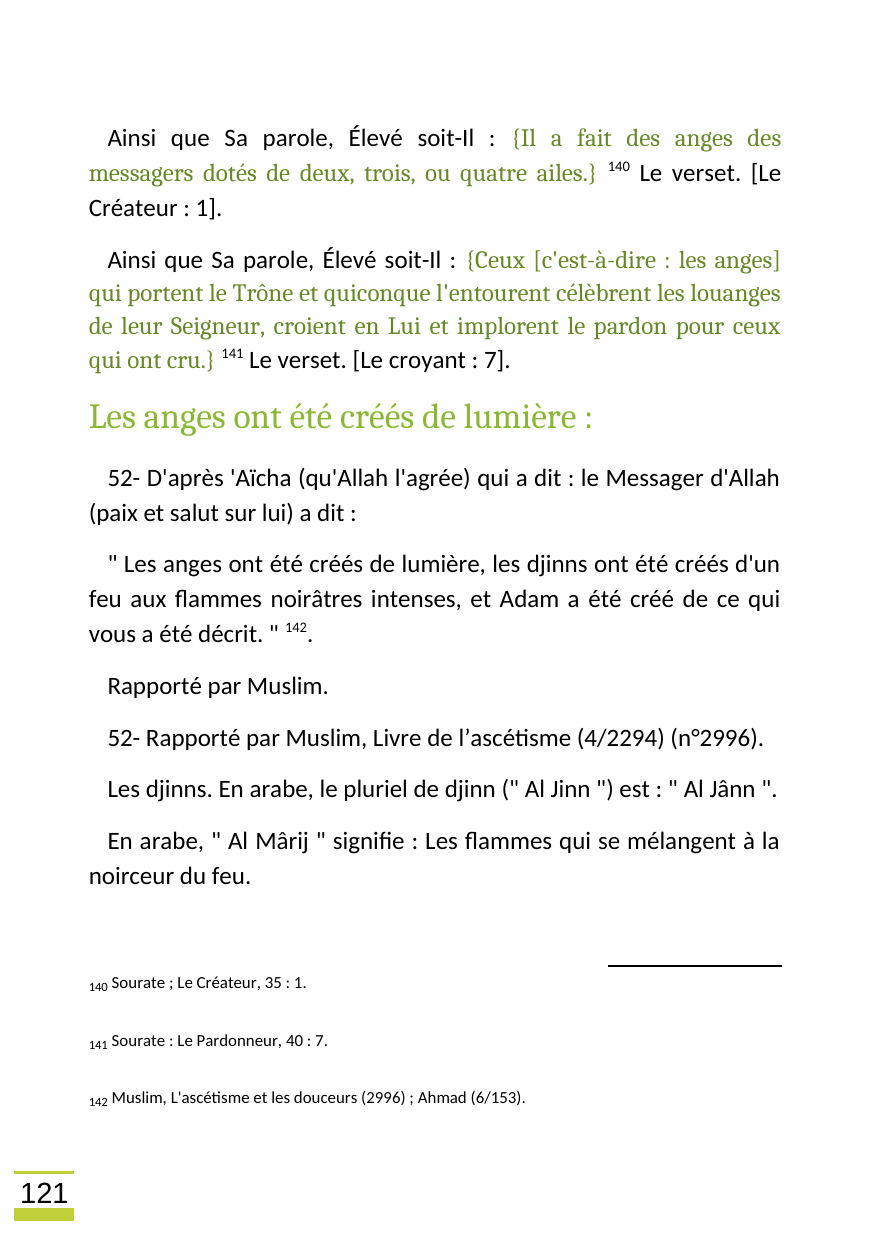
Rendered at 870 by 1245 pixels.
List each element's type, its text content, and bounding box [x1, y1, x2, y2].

text 52- D'après 'Aïcha (qu'Allah l'agrée) qui a dit : le Messager d'Allah (paix et salut sur lui) a dit : [88, 462, 781, 527]
text Rapporté par Muslim. [88, 670, 781, 701]
subtitle Les anges ont été créés de lumière : [88, 396, 781, 437]
text Ainsi que Sa parole, Élevé soit-Il : {Il a fait des anges des messagers dotés de deux, trois, ou quatre ailes.} Le verset. [Le Créateur : 1]. [88, 122, 781, 223]
text Les djinns. En arabe, le pluriel de djinn (" Al Jinn ") est : " Al Jânn ". [88, 774, 781, 804]
text En arabe, " Al Mârij " signifie : Les flammes qui se mélangent à la noirceur du feu. [88, 825, 781, 891]
text 52- Rapporté par Muslim, Livre de l’ascétisme (4/2294) (n°2996). [88, 722, 781, 752]
text " Les anges ont été créés de lumière, les djinns ont été créés d'un feu aux flammes noirâtres intenses, et Adam a été créé de ce qui vous a été décrit. " . [88, 549, 781, 649]
text Ainsi que Sa parole, Élevé soit-Il : {Ceux [c'est-à-dire : les anges] qui portent le Trône et quiconque l'entourent célèbrent les louanges de leur Seigneur, croient en Lui et implorent le pardon pour ceux qui ont cru.} Le verset. [Le croyant : 7]. [88, 244, 781, 375]
